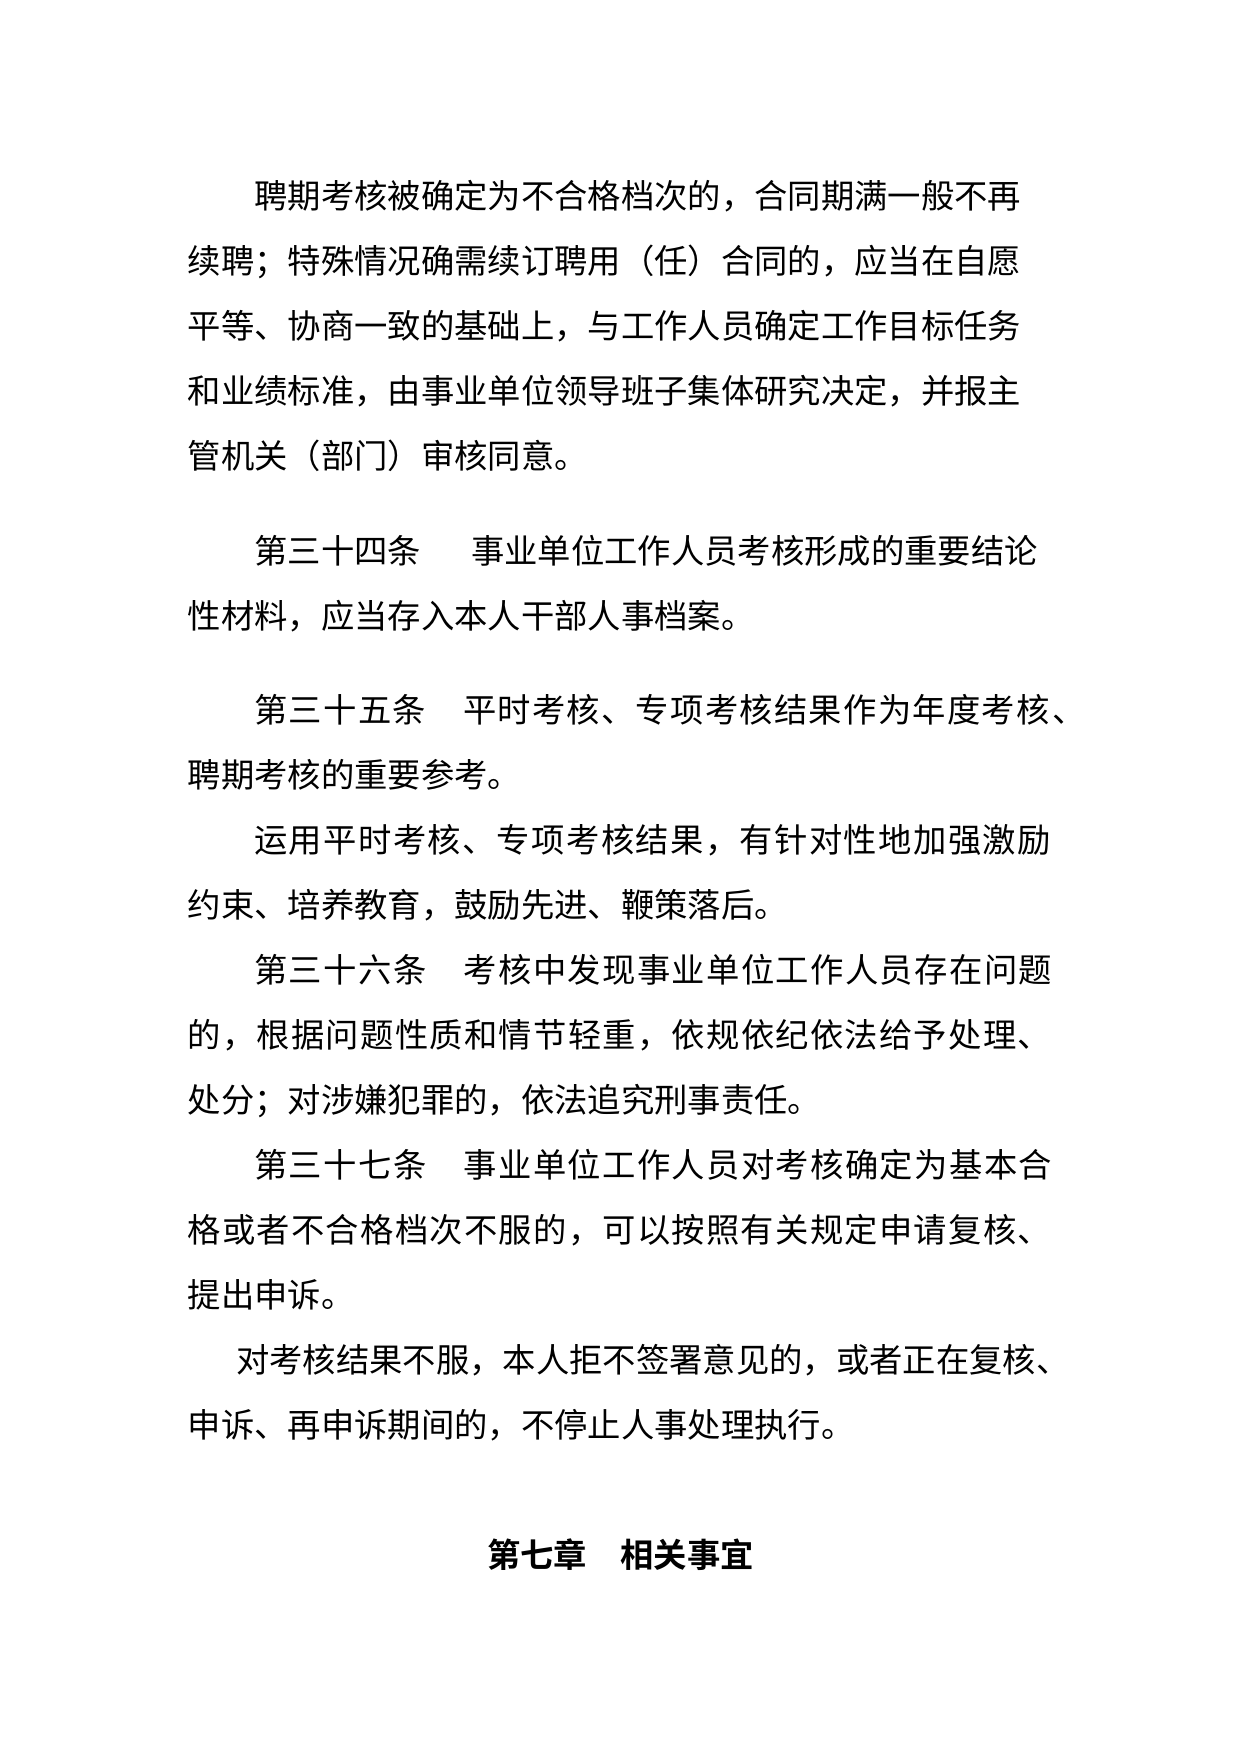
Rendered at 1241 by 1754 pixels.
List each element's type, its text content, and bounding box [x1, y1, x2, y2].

text 聘期考核被确定为不合格档次的，合同期满一般不再续聘；特殊情况确需续订聘用（任）合同的，应当在自愿平等、协商一致的基础上，与工作人员确定工作目标任务和业绩标准，由事业单位领导班子集体研究决定，并报主管机关（部门）审核同意。 [187, 162, 1053, 487]
text 运用平时考核、专项考核结果，有针对性地加强激励约束、培养教育，鼓励先进、鞭策落后。 [187, 805, 1053, 935]
text 第三十七条 事业单位工作人员对考核确定为基本合格或者不合格档次不服的，可以按照有关规定申请复核、提出申诉。 [187, 1130, 1053, 1325]
text 第三十六条 考核中发现事业单位工作人员存在问题的，根据问题性质和情节轻重，依规依纪依法给予处理、处分；对涉嫌犯罪的，依法追究刑事责任。 [187, 935, 1053, 1130]
text 第三十五条 平时考核、专项考核结果作为年度考核、聘期考核的重要参考。 [187, 675, 1053, 805]
text 第七章 相关事宜 [187, 1520, 1053, 1585]
text 对考核结果不服，本人拒不签署意见的，或者正在复核、申诉、再申诉期间的，不停止人事处理执行。 [187, 1325, 1053, 1455]
text 第三十四条 事业单位工作人员考核形成的重要结论性材料，应当存入本人干部人事档案。 [187, 516, 1053, 646]
